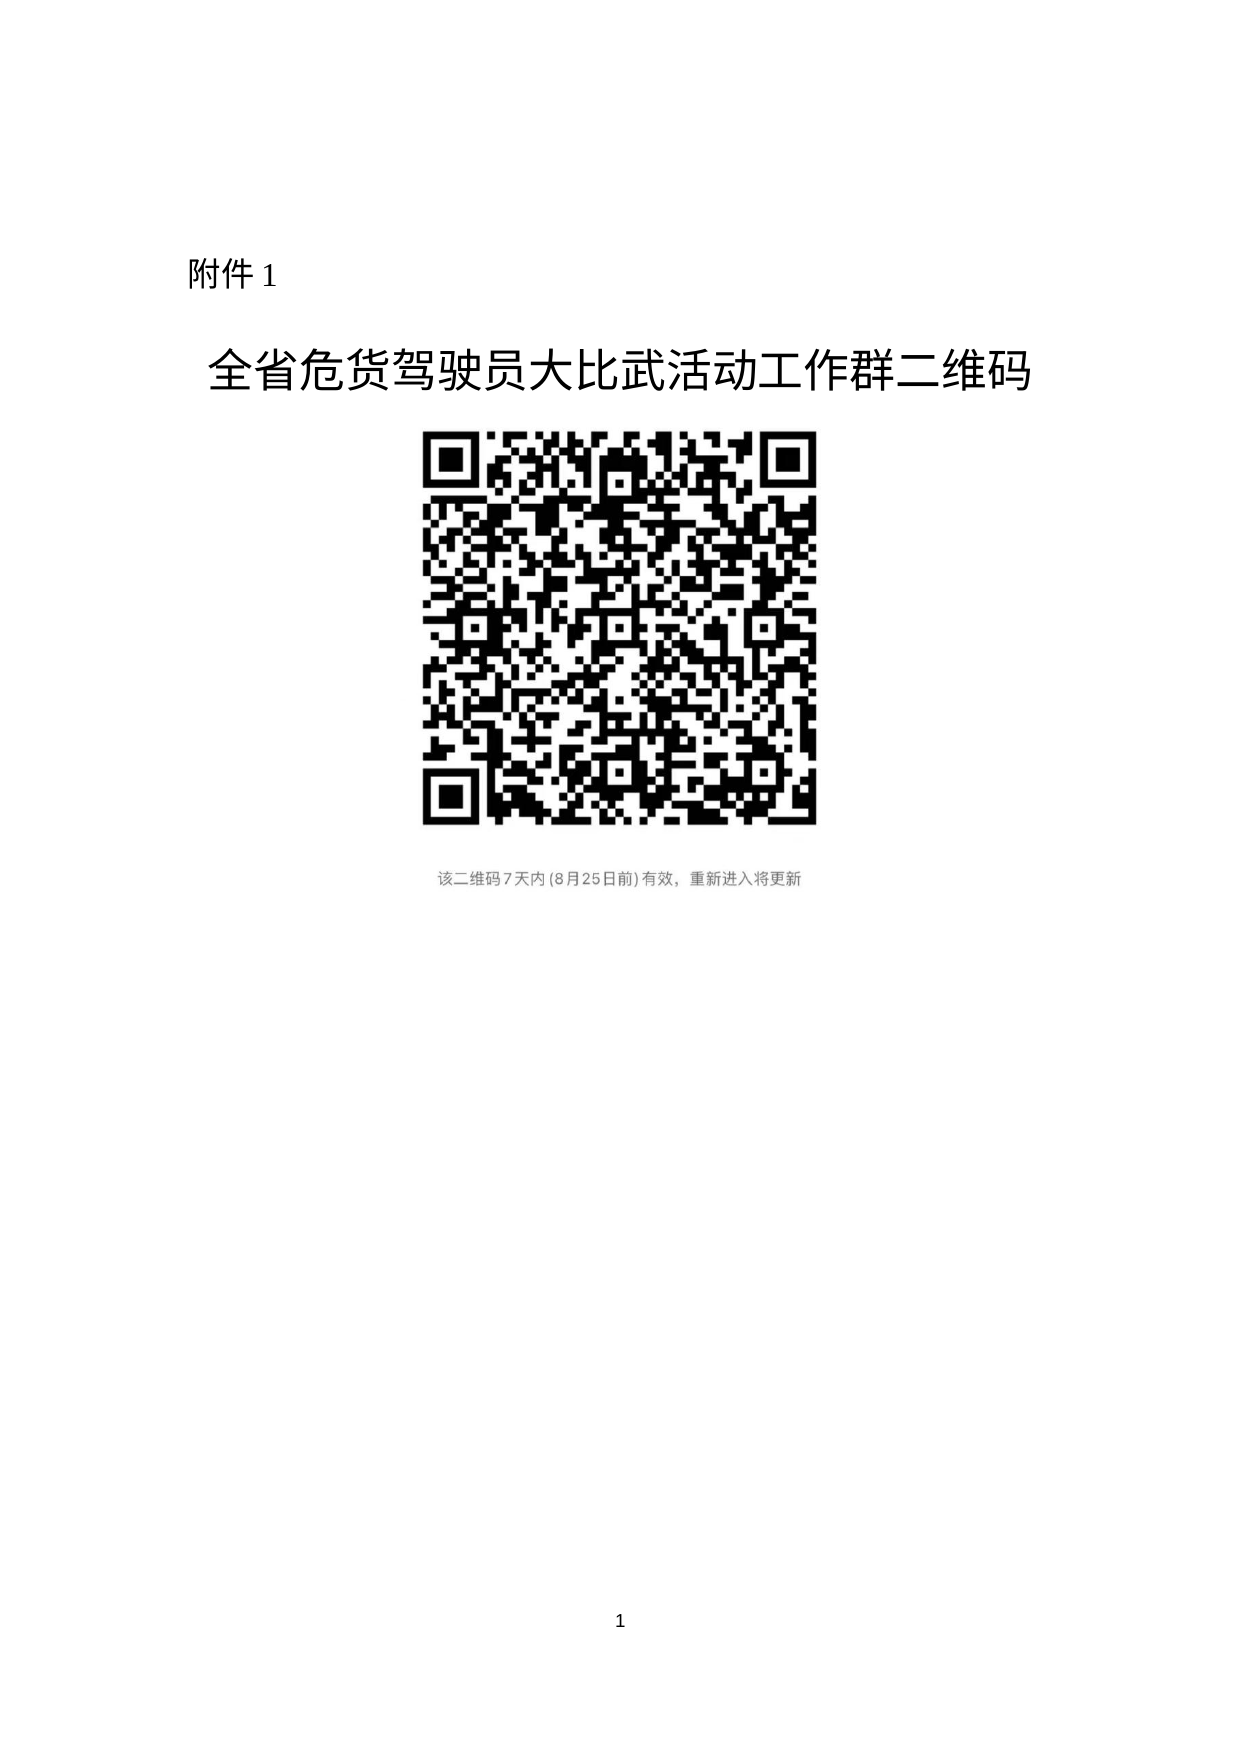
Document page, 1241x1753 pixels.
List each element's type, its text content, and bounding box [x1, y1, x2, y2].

text 全省危货驾驶员大比武活动工作群二维码 [187, 335, 1053, 401]
text 附件1 [187, 248, 1053, 296]
picture [378, 401, 862, 897]
